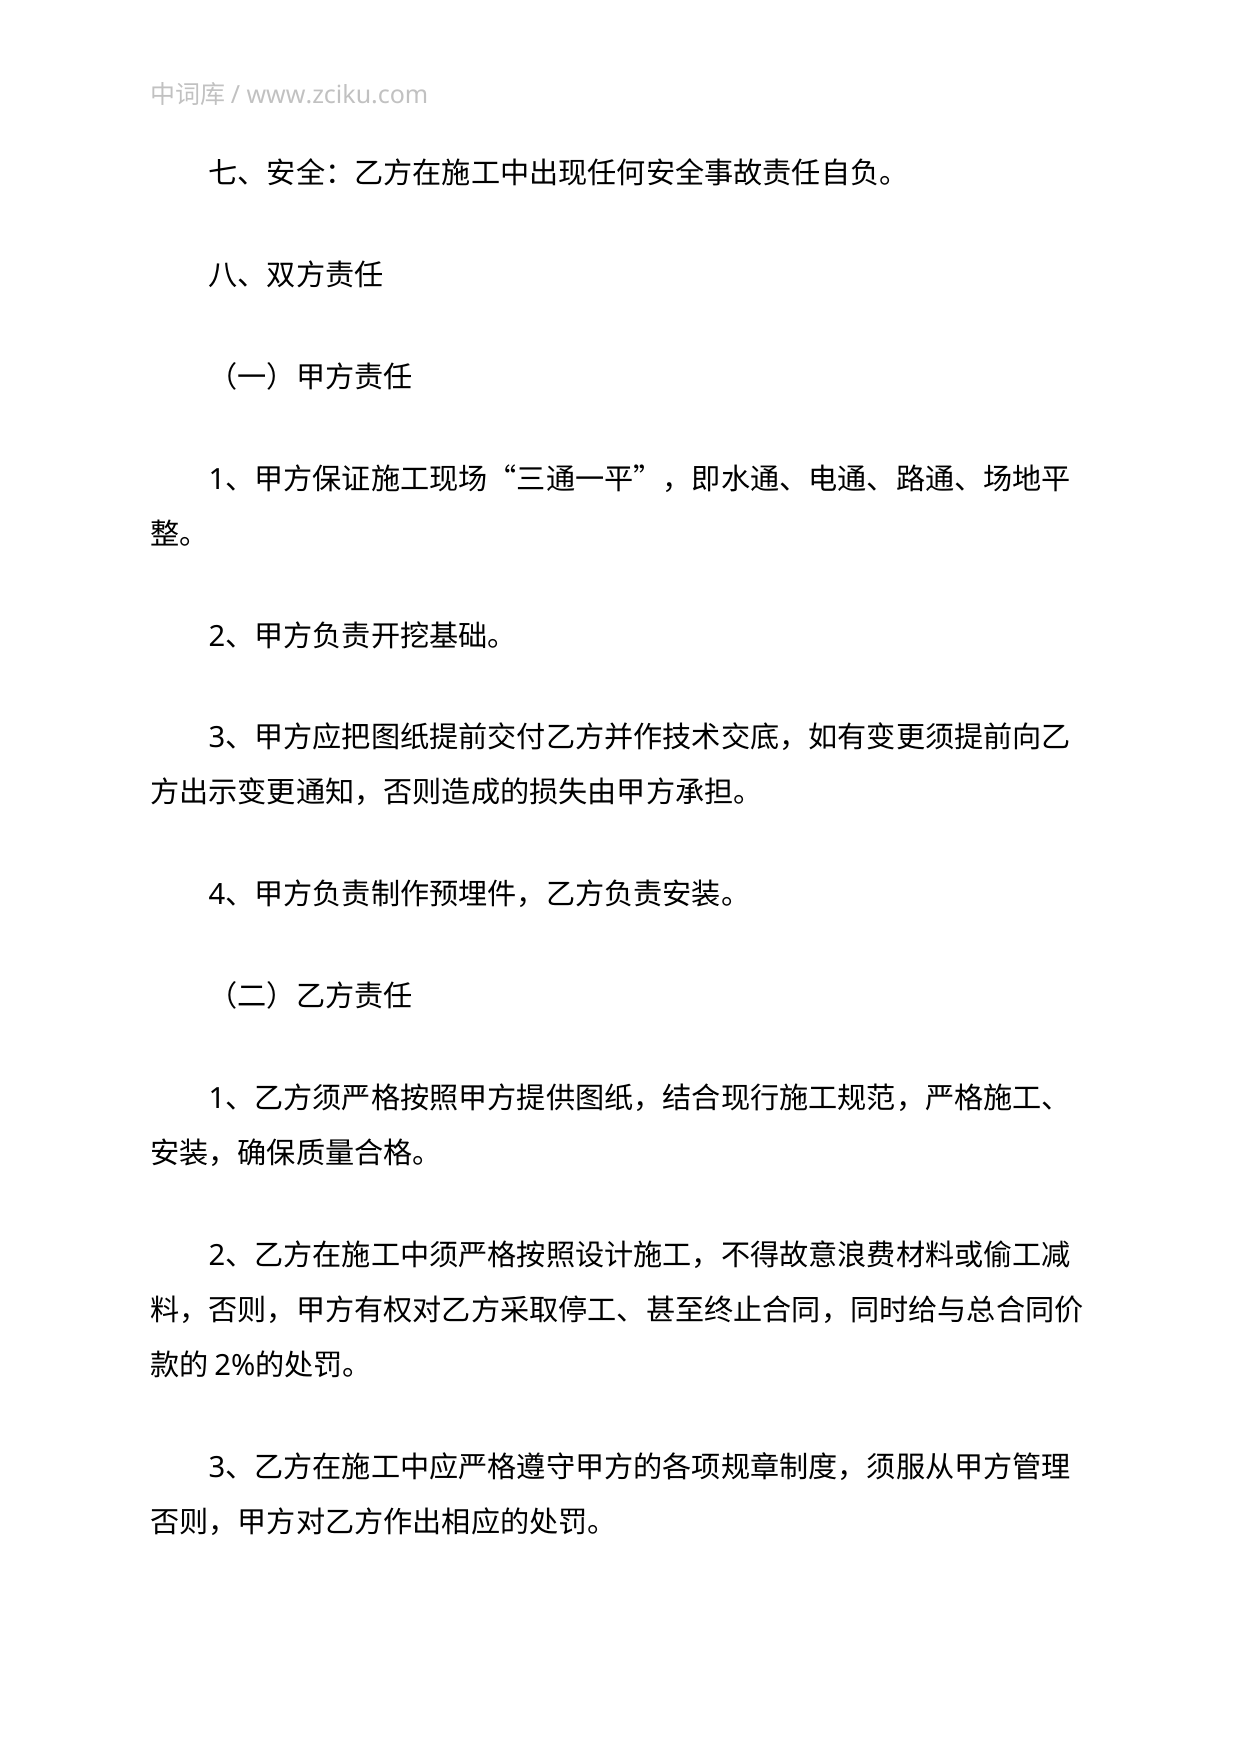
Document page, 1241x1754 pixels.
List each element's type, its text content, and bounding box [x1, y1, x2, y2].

text （一）甲方责任 [150, 353, 1090, 396]
text 八、双方责任 [150, 252, 1090, 294]
text 3、甲方应把图纸提前交付乙方并作技术交底，如有变更须提前向乙方出示变更通知，否则造成的损失由甲方承担。 [150, 714, 1090, 811]
text 七、安全：乙方在施工中出现任何安全事故责任自负。 [150, 150, 1090, 192]
text 2、乙方在施工中须严格按照设计施工，不得故意浪费材料或偷工减料，否则，甲方有权对乙方采取停工、甚至终止合同，同时给与总合同价款的2%的处罚。 [150, 1231, 1090, 1384]
text 4、甲方负责制作预埋件，乙方负责安装。 [150, 871, 1090, 913]
text 2、甲方负责开挖基础。 [150, 612, 1090, 654]
text 1、甲方保证施工现场“三通一平”，即水通、电通、路通、场地平整。 [150, 455, 1090, 553]
text （二）乙方责任 [150, 973, 1090, 1015]
text 1、乙方须严格按照甲方提供图纸，结合现行施工规范，严格施工、安装，确保质量合格。 [150, 1074, 1090, 1172]
text 3、乙方在施工中应严格遵守甲方的各项规章制度，须服从甲方管理否则，甲方对乙方作出相应的处罚。 [150, 1443, 1090, 1541]
